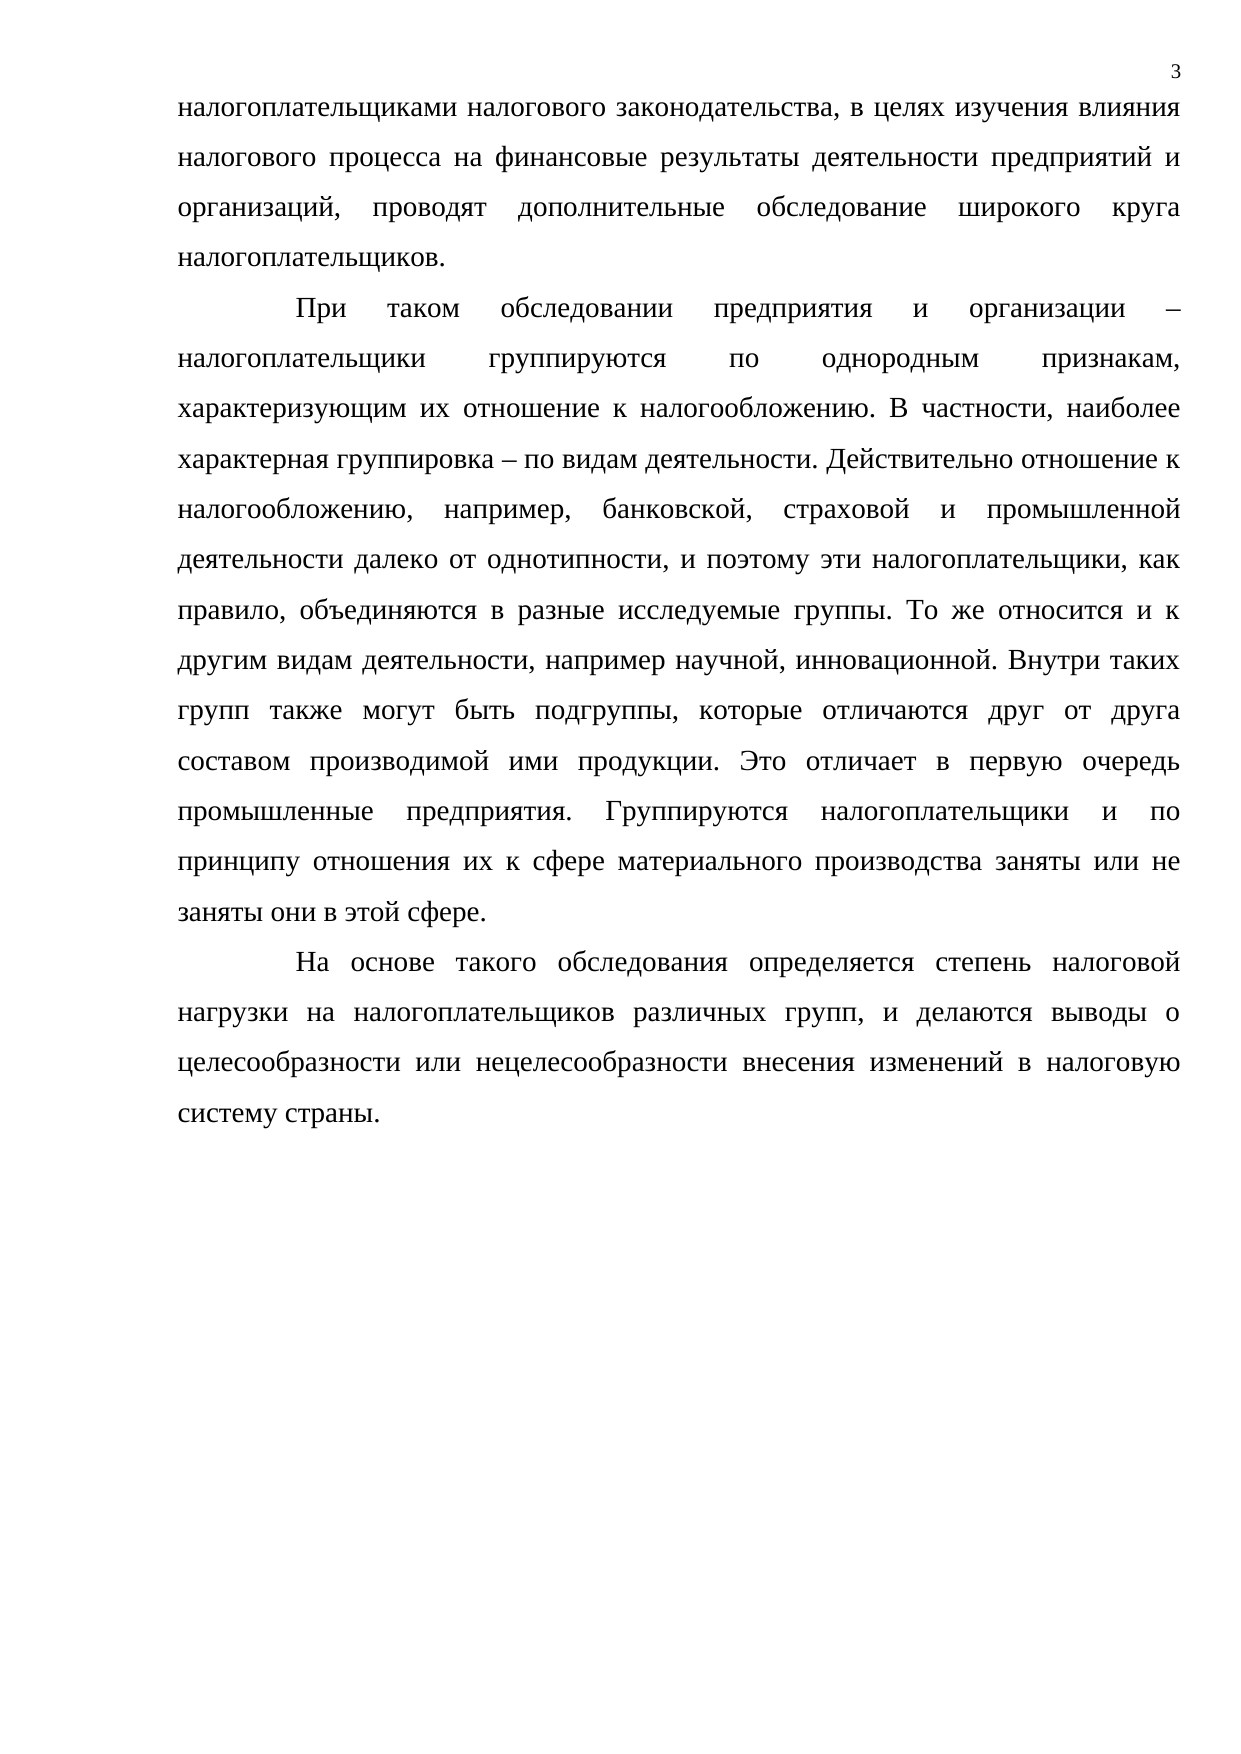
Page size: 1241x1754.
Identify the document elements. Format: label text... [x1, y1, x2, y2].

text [177, 89, 1181, 273]
text При таком обследовании предприятия и организации – налогоплательщики группируются по однородным признакам, характеризующим их отношение к налогообложению. В частности, наиболее характерная группировка – по видам деятельности. Действительно отношение к налогообложению, например, банковской, страховой и промышленной деятельности далеко от однотипности, и поэтому эти налогоплательщики, как правило, объединяются в разные исследуемые группы. То же относится и к другим видам деятельности, например научной, инновационной. Внутри таких групп также могут быть подгруппы, которые отличаются друг от друга составом производимой ими продукции. Это отличает в первую очередь промышленные предприятия. Группируются налогоплательщики и по принципу отношения их к сфере материального производства заняты или не заняты они в этой сфере. [177, 290, 1181, 927]
text На основе такого обследования определяется степень налоговой нагрузки на налогоплательщиков различных групп, и делаются выводы о целесообразности или нецелесообразности внесения изменений в налоговую систему страны. [177, 944, 1181, 1128]
